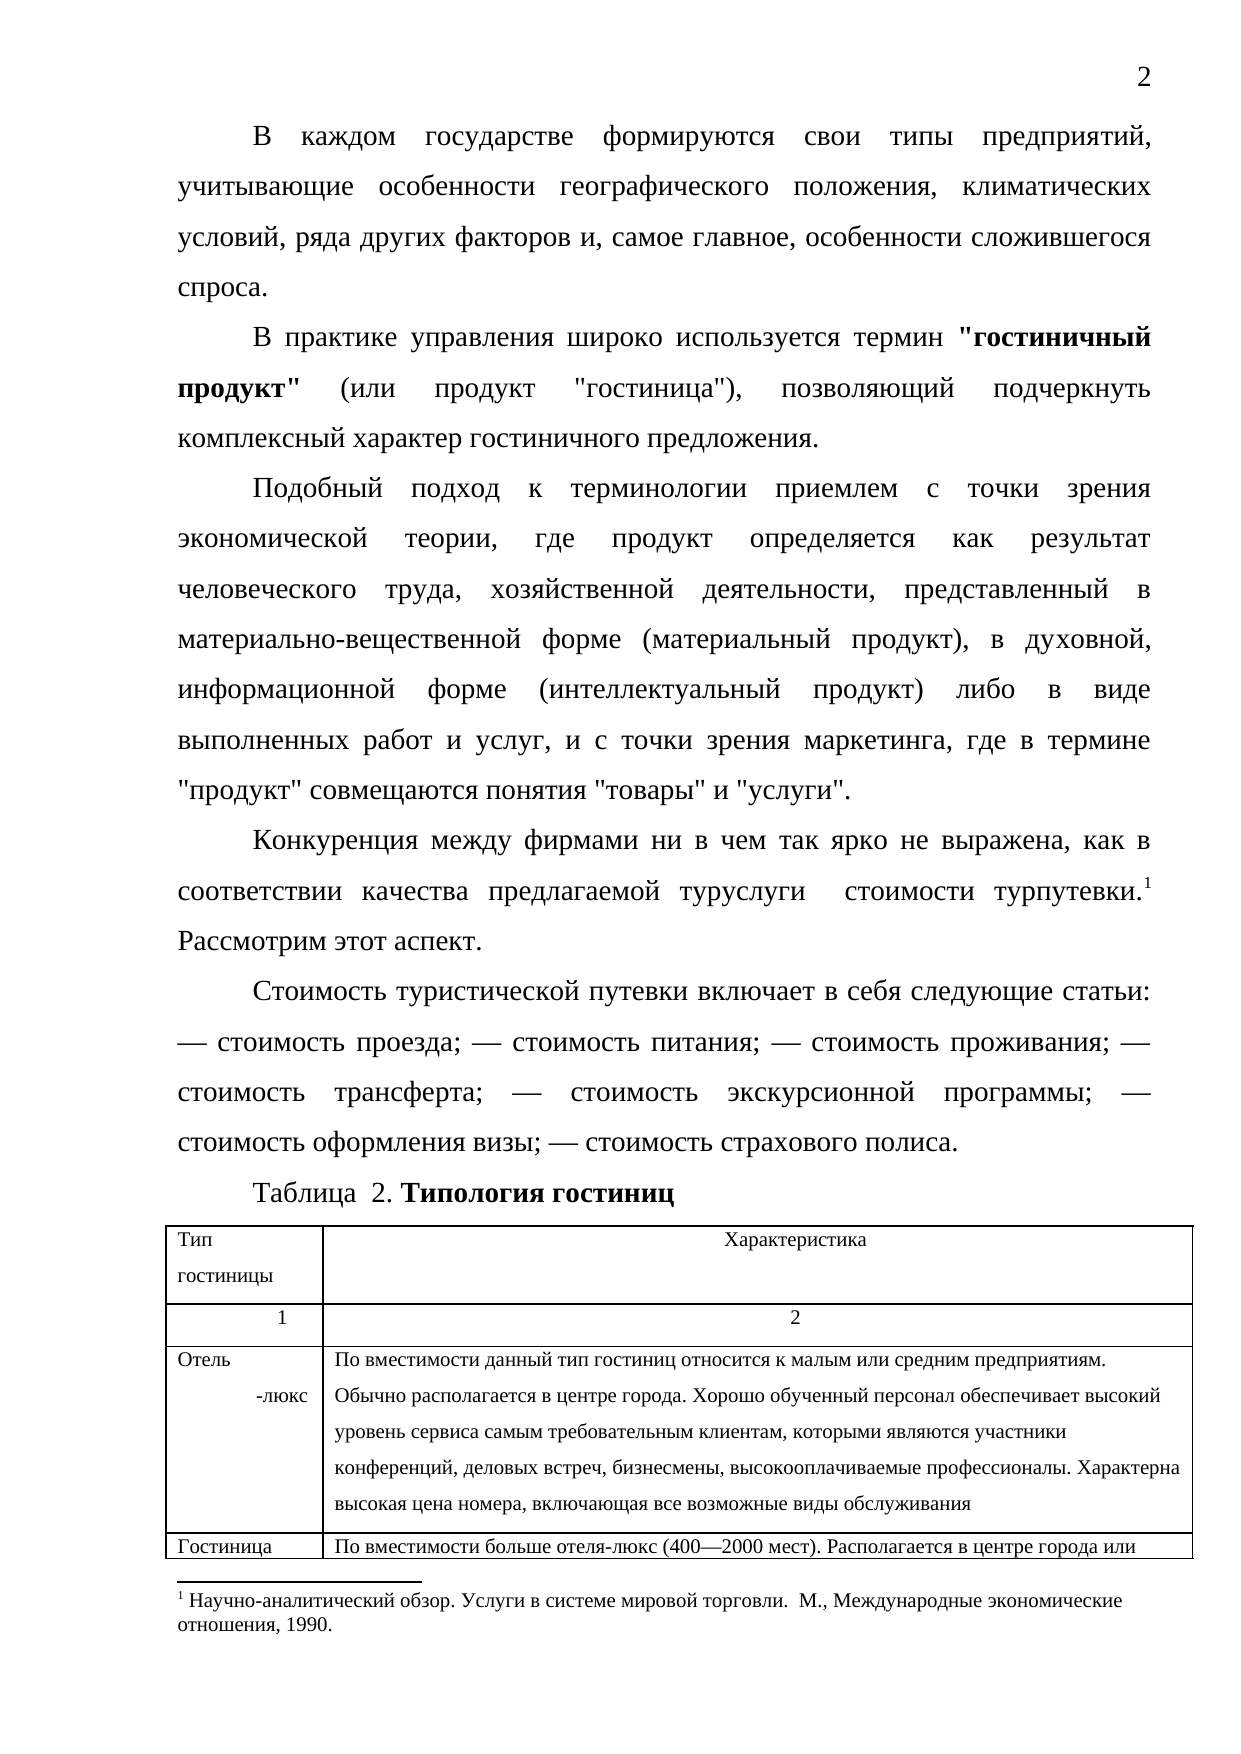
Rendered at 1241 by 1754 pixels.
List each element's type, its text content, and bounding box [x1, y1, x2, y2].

text Стоимость туристической путевки включает в себя следующие статьи: — стоимость проезда; — стоимость питания; — стоимость проживания; — стоимость трансферта; — стоимость экскурсионной программы; — стоимость оформления визы; — стоимость страхового полиса. [177, 973, 1152, 1158]
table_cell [324, 1534, 1192, 1558]
text Конкуренция между фирмами ни в чем так ярко не выражена, как в соответствии качества предлагаемой туруслуги стоимости турпутевки. Рассмотрим этот аспект. [177, 822, 1152, 957]
text В каждом государстве формируются свои типы предприятий, учитывающие особенности географического положения, климатических условий, ряда других факторов и, самое главное, особенности сложившегося спроса. [177, 118, 1152, 303]
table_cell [167, 1534, 322, 1558]
table_cell 1 [167, 1305, 322, 1346]
text В практике управления широко используется термин "гостиничный продукт" (или продукт "гостиница"), позволяющий подчеркнуть комплексный характер гостиничного предложения. [177, 319, 1152, 453]
text Подобный подход к терминологии приемлем с точки зрения экономической теории, где продукт определяется как результат человеческого труда, хозяйственной деятельности, представленный в материально-вещественной форме (материальный продукт), в духовной, информационной форме (интеллектуальный продукт) либо в виде выполненных работ и услуг, и с точки зрения маркетинга, где в термине "продукт" совмещаются понятия "товары" и "услуги". [177, 470, 1152, 806]
table_cell По вместимости данный тип гостиниц относится к малым или средним предприятиям. Обычно располагается в центре города. Хорошо обученный персонал обеспечивает высокий уровень сервиса самым требовательным клиентам, которыми являются участники конференций, деловых встреч, бизнесмены, высокооплачиваемые профессионалы. Характерна высокая цена номера, включающая все возможные виды обслуживания [324, 1347, 1192, 1532]
table_cell 2 [324, 1305, 1192, 1346]
table_header Характеристика [324, 1227, 1192, 1303]
table_header Тип гостиницы [167, 1227, 322, 1303]
table_cell Отель -люкс [167, 1347, 322, 1532]
text Таблица 2. Типология гостиниц [177, 1175, 1152, 1208]
